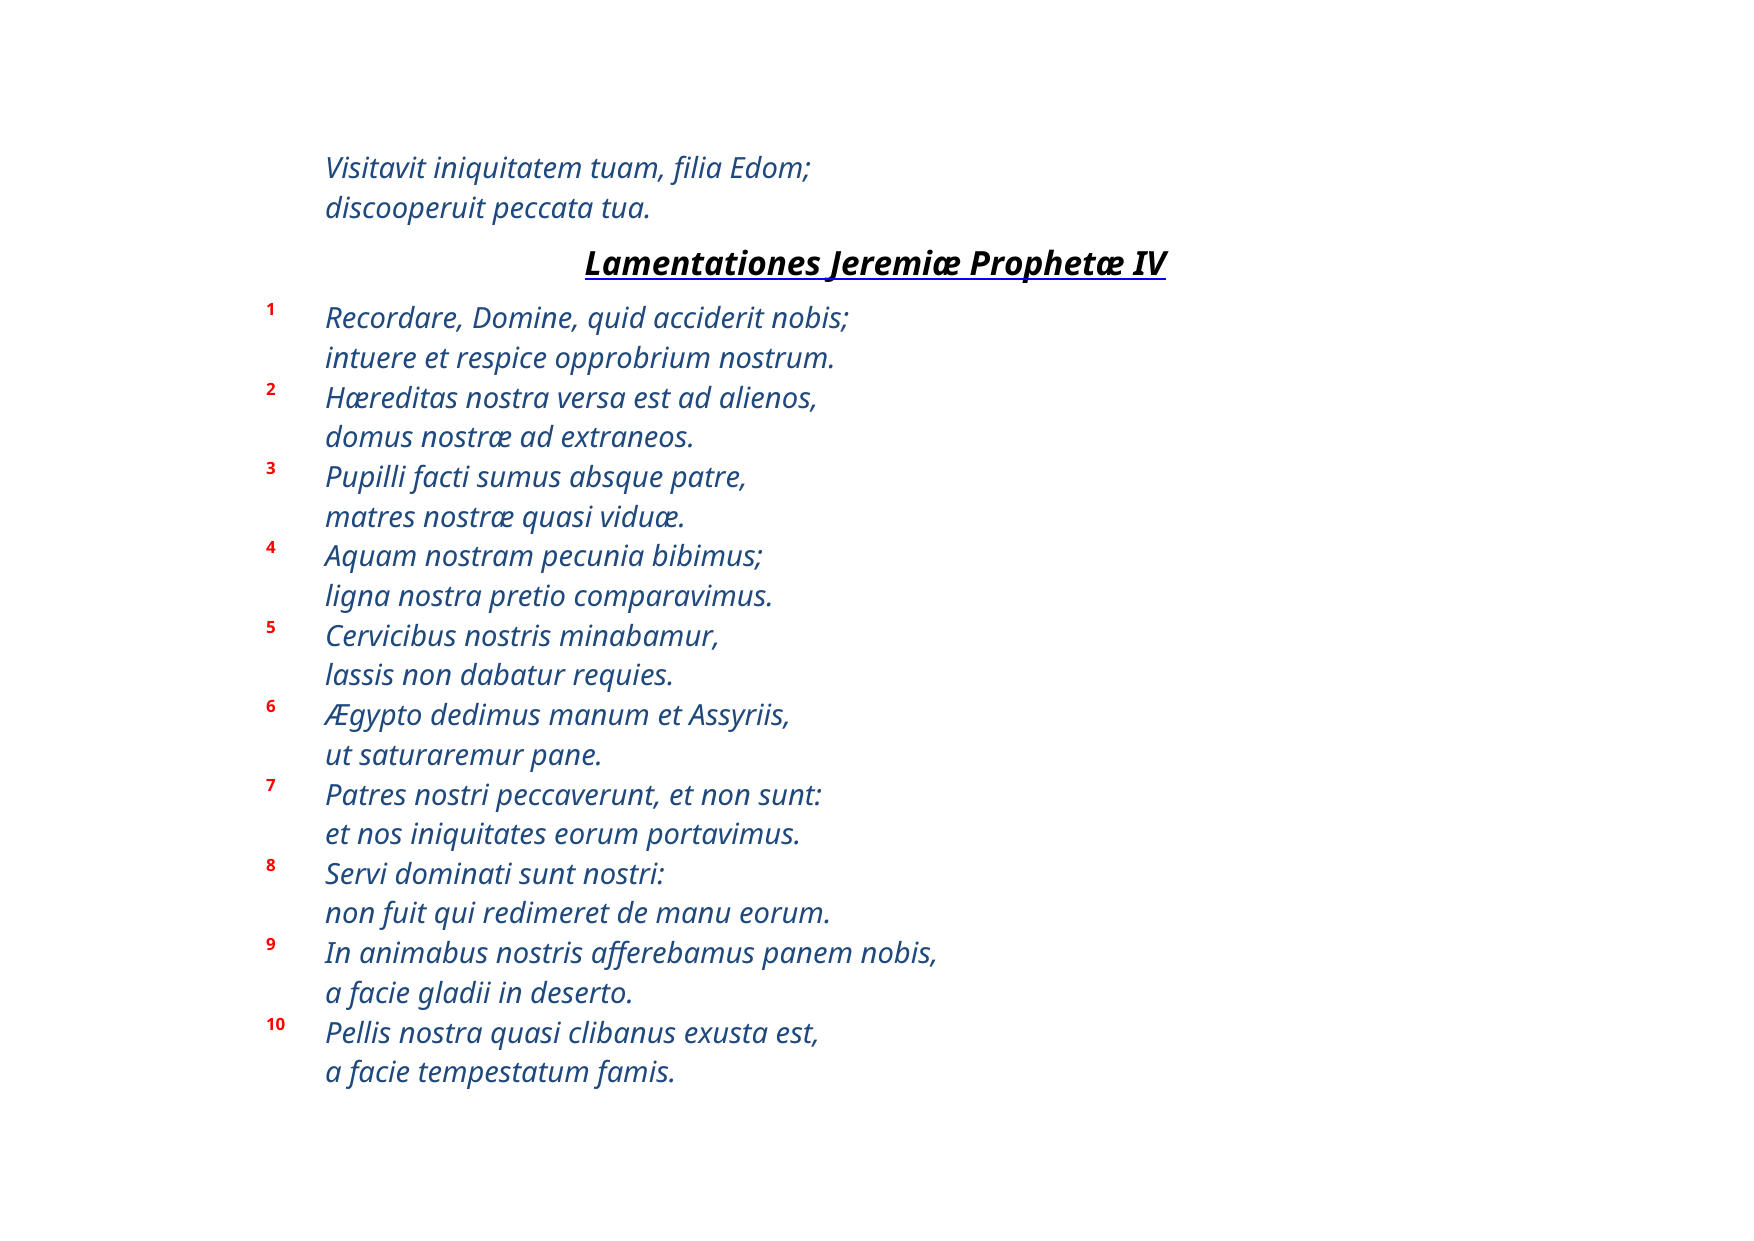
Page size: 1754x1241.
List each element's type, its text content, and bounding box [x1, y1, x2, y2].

text 9 In animabus nostris afferebamus panem nobis, a facie gladii in deserto. [266, 932, 1488, 1012]
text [266, 148, 1488, 227]
text 1 Recordare, Domine, quid acciderit nobis; intuere et respice opprobrium nostrum. [266, 297, 1488, 377]
text 7 Patres nostri peccaverunt, et non sunt: et nos iniquitates eorum portavimus. [266, 774, 1488, 853]
text 8 Servi dominati sunt nostri: non fuit qui redimeret de manu eorum. [266, 853, 1488, 932]
text 2 Hæreditas nostra versa est ad alienos, domus nostræ ad extraneos. [266, 377, 1488, 456]
text 3 Pupilli facti sumus absque patre, matres nostræ quasi viduæ. [266, 456, 1488, 536]
text 10 Pellis nostra quasi clibanus exusta est, a facie tempestatum famis. [266, 1012, 1488, 1091]
text 5 Cervicibus nostris minabamur, lassis non dabatur requies. [266, 615, 1488, 694]
text 6 Ægypto dedimus manum et Assyriis, ut saturaremur pane. [266, 694, 1488, 774]
text Lamentationes Jeremiæ Prophetæ IV [148, 239, 1606, 285]
text 4 Aquam nostram pecunia bibimus; ligna nostra pretio comparavimus. [266, 536, 1488, 615]
